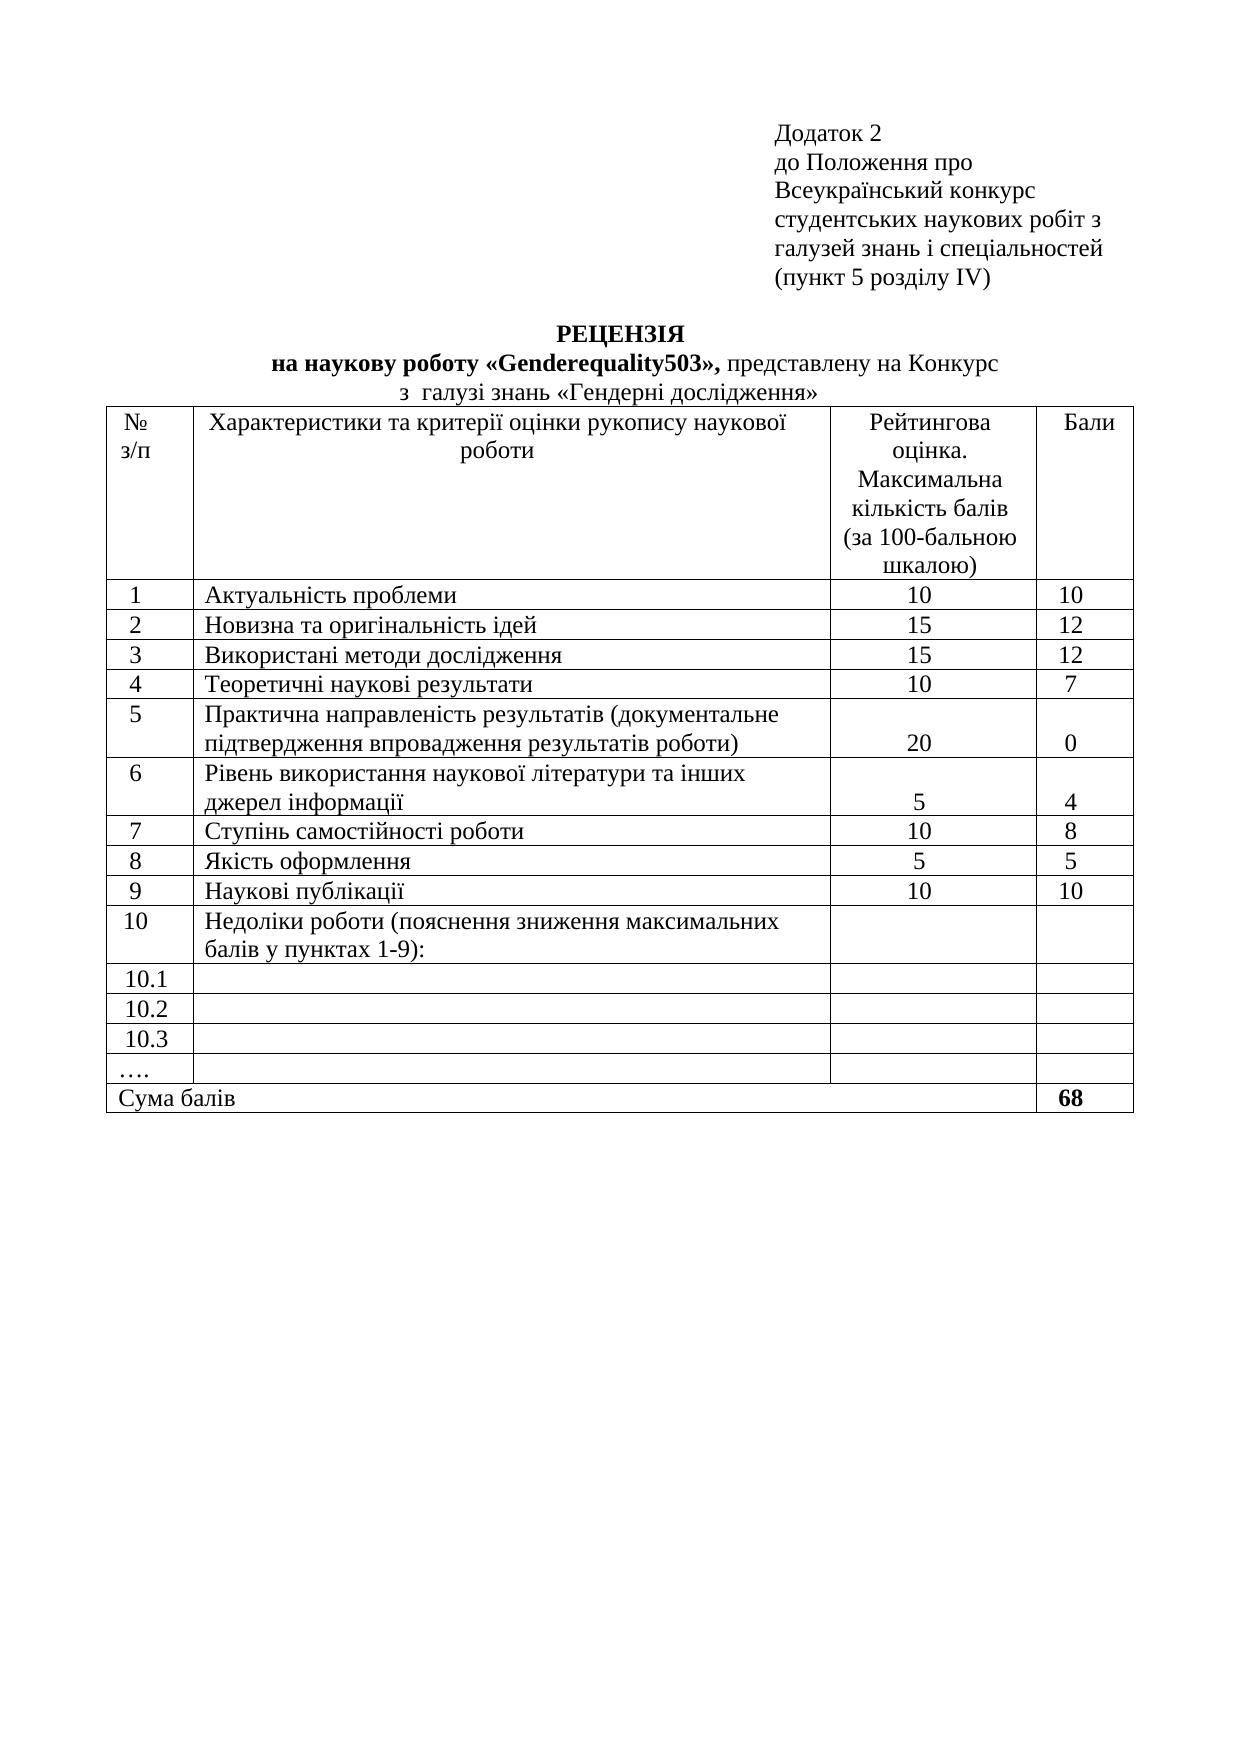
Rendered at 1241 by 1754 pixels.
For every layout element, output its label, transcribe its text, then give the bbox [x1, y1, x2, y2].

table_cell [831, 1024, 1036, 1053]
table_cell 12 [1037, 640, 1133, 668]
table_cell 4 [107, 670, 193, 698]
table_header Рейтингова оцінка. Максимальна кількість балів (за 100-бальною шкалою) [831, 407, 1036, 579]
table_cell 10 [1037, 580, 1133, 609]
table_cell 20 [831, 699, 1036, 757]
table_cell Недоліки роботи (пояснення зниження максимальних балів у пунктах 1-9): [194, 906, 830, 963]
table_cell 2 [107, 610, 193, 639]
table_header № з/п [107, 407, 193, 579]
table_cell 5 [107, 699, 193, 757]
table_cell 7 [1037, 670, 1133, 698]
table_cell Новизна та оригінальність ідей [194, 610, 830, 639]
table_cell 10 [107, 906, 193, 963]
table_cell 0 [1037, 699, 1133, 757]
text Додаток 2 [774, 118, 1123, 147]
table_cell 12 [1037, 610, 1133, 639]
table_cell Сума балів [107, 1084, 1036, 1112]
table_cell 8 [1037, 816, 1133, 845]
table_cell 6 [107, 758, 193, 815]
table_cell Теоретичні наукові результати [194, 670, 830, 698]
table_cell Актуальність проблеми [194, 580, 830, 609]
table_cell 10 [831, 670, 1036, 698]
table_cell [1037, 964, 1133, 993]
table_cell [194, 1024, 830, 1053]
table_cell Використані методи дослідження [194, 640, 830, 668]
table_cell 10 [1037, 876, 1133, 905]
text з галузі знань «Гендерні дослідження» [118, 377, 1123, 406]
table_cell 10 [831, 580, 1036, 609]
table_cell [1037, 994, 1133, 1023]
table_header Бали [1037, 407, 1133, 579]
table_cell [831, 1054, 1036, 1082]
table_cell Рівень використання наукової літератури та інших джерел інформації [194, 758, 830, 815]
text до Положення про Всеукраїнський конкурс студентських наукових робіт з галузей знань і спеціальностей [774, 147, 1123, 262]
table_cell 3 [107, 640, 193, 668]
text РЕЦЕНЗІЯ [118, 319, 1123, 348]
table_cell 4 [1037, 758, 1133, 815]
table_cell [194, 964, 830, 993]
table_cell 7 [107, 816, 193, 845]
table_cell 5 [1037, 846, 1133, 875]
table_cell 8 [107, 846, 193, 875]
table_cell [1037, 1024, 1133, 1053]
table_cell 1 [107, 580, 193, 609]
table_cell …. [107, 1054, 193, 1082]
table_cell [1037, 906, 1133, 963]
table_cell [194, 1054, 830, 1082]
text (пункт 5 розділу ІV) [774, 262, 1123, 291]
table_cell [831, 994, 1036, 1023]
table_cell 10.3 [107, 1024, 193, 1053]
table_cell Наукові публікації [194, 876, 830, 905]
table_cell 5 [831, 846, 1036, 875]
table_cell 10 [831, 816, 1036, 845]
table_cell 10.1 [107, 964, 193, 993]
table_cell 9 [107, 876, 193, 905]
table_header Характеристики та критерії оцінки рукопису наукової роботи [194, 407, 830, 579]
table_cell [1037, 1054, 1133, 1082]
table_cell [831, 964, 1036, 993]
table_cell 15 [831, 610, 1036, 639]
table_cell 10 [831, 876, 1036, 905]
table_cell 68 [1037, 1084, 1133, 1112]
text на наукову роботу «Genderequality503», представлену на Конкурс [118, 348, 1152, 377]
table_cell [194, 994, 830, 1023]
table_cell Ступінь самостійності роботи [194, 816, 830, 845]
table_cell 15 [831, 640, 1036, 668]
table_cell Якість оформлення [194, 846, 830, 875]
table_cell 5 [831, 758, 1036, 815]
table_cell [831, 906, 1036, 963]
table_cell 10.2 [107, 994, 193, 1023]
table_cell Практична направленість результатів (документальне підтвердження впровадження результатів роботи) [194, 699, 830, 757]
